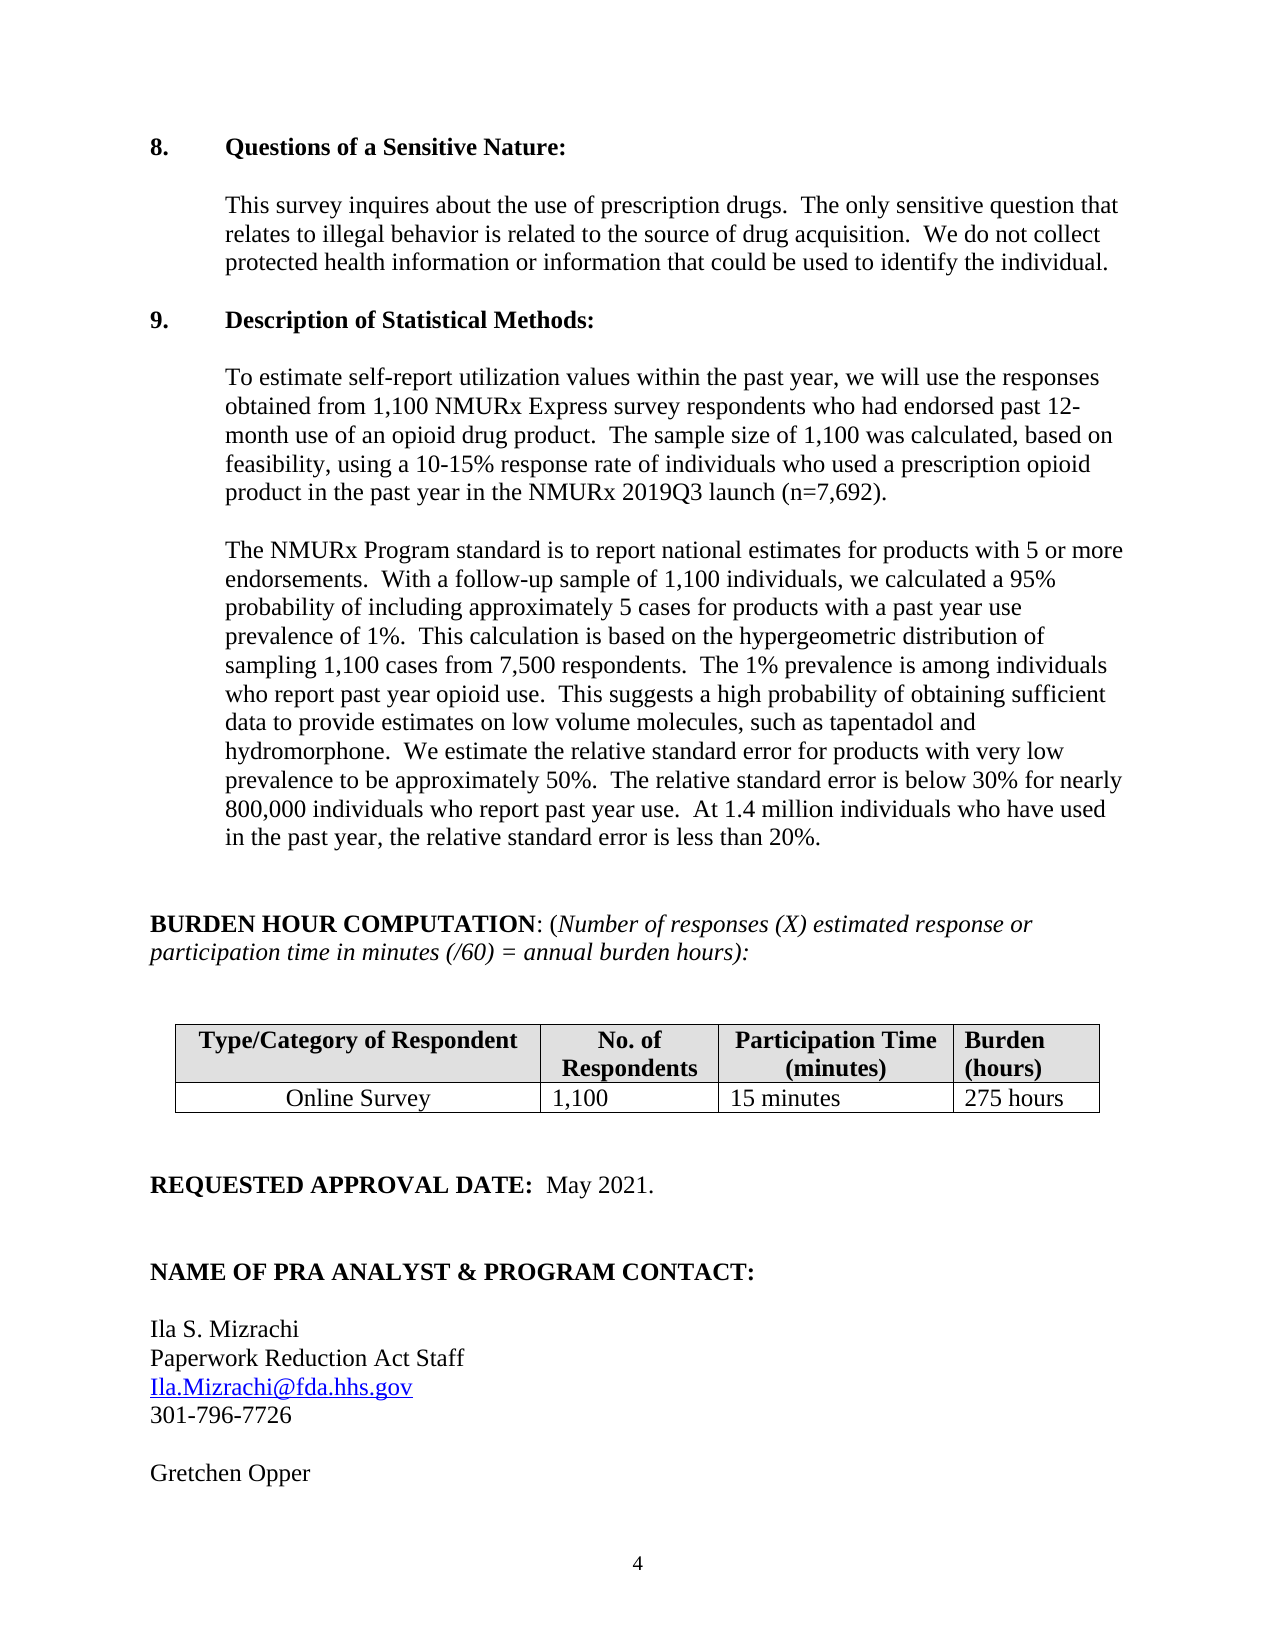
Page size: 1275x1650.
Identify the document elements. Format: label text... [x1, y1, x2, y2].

text Ila.Mizrachi@fda.hhs.gov [150, 1372, 1125, 1401]
table_cell Online Survey [176, 1083, 540, 1112]
text Paperwork Reduction Act Staff [150, 1343, 1125, 1372]
table_header Type/Category of Respondent [176, 1025, 540, 1082]
table_cell 15 minutes [719, 1083, 953, 1112]
list This survey inquires about the use of prescription drugs. The only sensitive question that relates to illegal behavior is related to the source of drug acquisition. We do not collect protected health information or information that could be used to identify the individual. [225, 190, 1125, 276]
text REQUESTED APPROVAL DATE: May 2021. [150, 1171, 1125, 1199]
list Questions of a Sensitive Nature: [150, 132, 1125, 161]
table_header Burden (hours) [954, 1025, 1099, 1082]
table_cell 275 hours [954, 1083, 1099, 1112]
text Gretchen Opper [150, 1429, 1125, 1487]
table_header No. of Respondents [541, 1025, 718, 1082]
text NAME OF PRA ANALYST & PROGRAM CONTACT: [150, 1257, 1125, 1286]
list Description of Statistical Methods: [150, 305, 1125, 334]
text 301-796-7726 [150, 1401, 1125, 1429]
table_header Participation Time (minutes) [719, 1025, 953, 1082]
text Ila S. Mizrachi [150, 1314, 1125, 1343]
text BURDEN HOUR COMPUTATION: (Number of responses (X) estimated response or participation time in minutes (/60) = annual burden hours): [150, 909, 1125, 966]
table_cell 1,100 [541, 1083, 718, 1112]
list To estimate self-report utilization values within the past year, we will use the responses obtained from 1,100 NMURx Express survey respondents who had endorsed past 12-month use of an opioid drug product. The sample size of 1,100 was calculated, based on feasibility, using a 10-15% response rate of individuals who used a prescription opioid product in the past year in the NMURx 2019Q3 launch (n=7,692). [225, 362, 1125, 506]
text The NMURx Program standard is to report national estimates for products with 5 or more endorsements. With a follow-up sample of 1,100 individuals, we calculated a 95% probability of including approximately 5 cases for products with a past year use prevalence of 1%. This calculation is based on the hypergeometric distribution of sampling 1,100 cases from 7,500 respondents. The 1% prevalence is among individuals who report past year opioid use. This suggests a high probability of obtaining sufficient data to provide estimates on low volume molecules, such as tapentadol and hydromorphone. We estimate the relative standard error for products with very low prevalence to be approximately 50%. The relative standard error is below 30% for nearly 800,000 individuals who report past year use. At 1.4 million individuals who have used in the past year, the relative standard error is less than 20%. [225, 535, 1125, 851]
